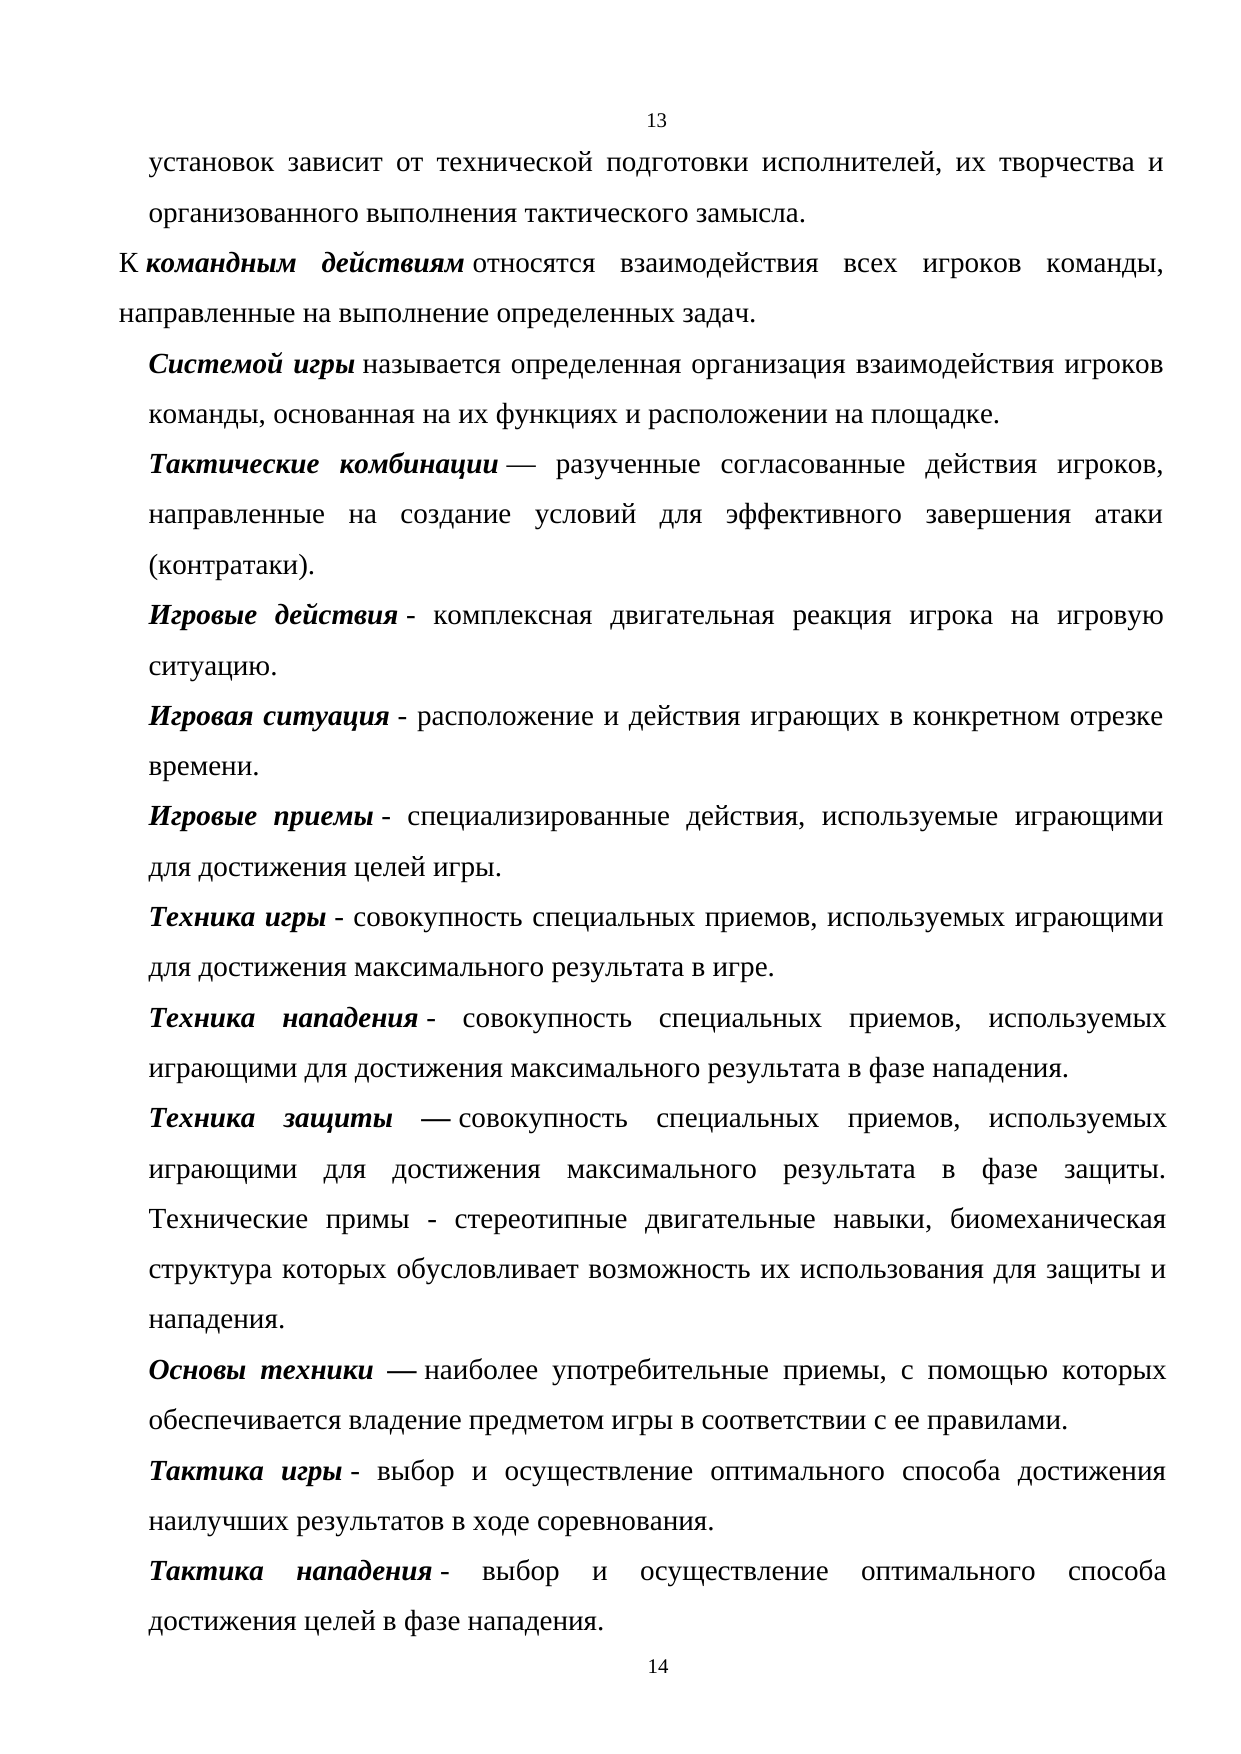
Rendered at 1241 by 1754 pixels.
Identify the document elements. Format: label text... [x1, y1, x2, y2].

text Тактика игры - выбор и осуществление оптимального способа достижения наилучших результатов в ходе соревнования. [148, 1453, 1167, 1536]
text 13 [148, 108, 1164, 132]
text Игровые действия - комплексная двигательная реакция игрока на игровую ситуацию. [148, 597, 1164, 681]
text Тактика нападения - выбор и осуществление оптимального способа достижения целей в фазе нападения. [148, 1553, 1167, 1637]
text Системой игры называется определенная организация взаимодействия игроков команды, основанная на их функциях и расположении на площадке. [148, 346, 1164, 429]
text 14 [148, 1654, 1167, 1678]
text Игровые приемы - специализированные действия, используемые играющими для достижения целей игры. [148, 798, 1164, 882]
text установок зависит от технической подготовки исполнителей, их творчества и организованного выполнения тактического замысла. [148, 144, 1164, 228]
text К командным действиям относятся взаимодействия всех игроков команды, направленные на выполнение определенных задач. [119, 245, 1164, 329]
text Игровая ситуация - расположение и действия играющих в конкретном отрезке времени. [148, 698, 1164, 782]
text Техника защиты — совокупность специальных приемов, используемых играющими для достижения максимального результата в фазе защиты. Технические примы - стереотипные двигательные навыки, биомеханическая структура которых обусловливает возможность их использования для защиты и нападения. [148, 1100, 1167, 1335]
text Техника игры - совокупность специальных приемов, используемых играющими для достижения максимального результата в игре. [148, 899, 1164, 983]
text Основы техники — наиболее употребительные приемы, с помощью которых обеспечивается владение предметом игры в соответствии с ее правилами. [148, 1352, 1167, 1436]
text Тактические комбинации — разученные согласованные действия игроков, направленные на создание условий для эффективного завершения атаки (контратаки). [148, 446, 1164, 581]
text Техника нападения - совокупность специальных приемов, используемых играющими для достижения максимального результата в фазе нападения. [148, 1000, 1167, 1084]
